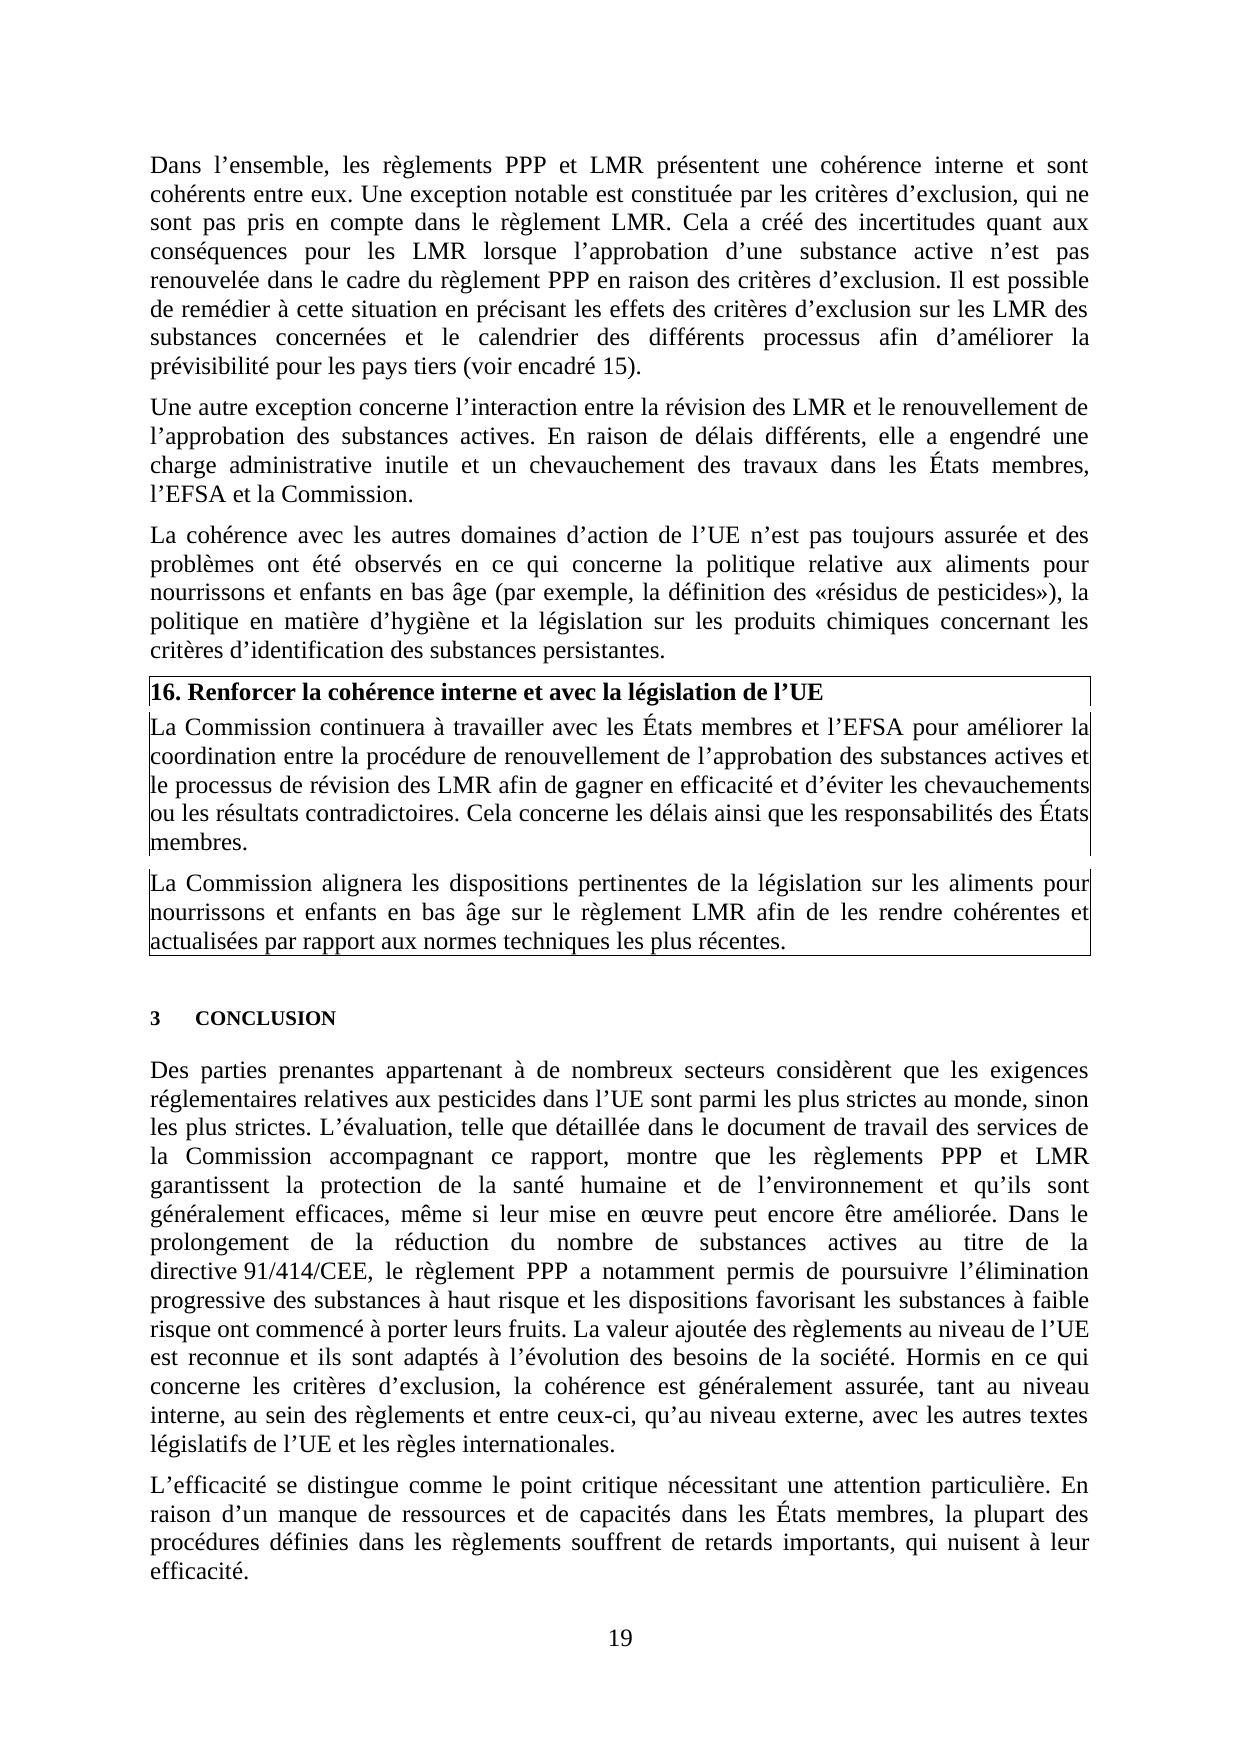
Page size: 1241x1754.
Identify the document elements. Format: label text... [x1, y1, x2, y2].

subtitle Conclusion [150, 1006, 1090, 1030]
text 16. Renforcer la cohérence interne et avec la législation de l’UE [150, 677, 1090, 706]
text Des parties prenantes appartenant à de nombreux secteurs considèrent que les exigences réglementaires relatives aux pesticides dans l’UE sont parmi les plus strictes au monde, sinon les plus strictes. L’évaluation, telle que détaillée dans le document de travail des services de la Commission accompagnant ce rapport, montre que les règlements PPP et LMR garantissent la protection de la santé humaine et de l’environnement et qu’ils sont généralement efficaces, même si leur mise en œuvre peut encore être améliorée. Dans le prolongement de la réduction du nombre de substances actives au titre de la directive 91/414/CEE, le règlement PPP a notamment permis de poursuivre l’élimination progressive des substances à haut risque et les dispositions favorisant les substances à faible risque ont commencé à porter leurs fruits. La valeur ajoutée des règlements au niveau de l’UE est reconnue et ils sont adaptés à l’évolution des besoins de la société. Hormis en ce qui concerne les critères d’exclusion, la cohérence est généralement assurée, tant au niveau interne, au sein des règlements et entre ceux-ci, qu’au niveau externe, avec les autres textes législatifs de l’UE et les règles internationales. [150, 1055, 1090, 1457]
text La Commission continuera à travailler avec les États membres et l’EFSA pour améliorer la coordination entre la procédure de renouvellement de l’approbation des substances actives et le processus de révision des LMR afin de gagner en efficacité et d’éviter les chevauchements ou les résultats contradictoires. Cela concerne les délais ainsi que les responsabilités des États membres. [150, 712, 1090, 856]
text Une autre exception concerne l’interaction entre la révision des LMR et le renouvellement de l’approbation des substances actives. En raison de délais différents, elle a engendré une charge administrative inutile et un chevauchement des travaux dans les États membres, l’EFSA et la Commission. [150, 392, 1090, 507]
text La cohérence avec les autres domaines d’action de l’UE n’est pas toujours assurée et des problèmes ont été observés en ce qui concerne la politique relative aux aliments pour nourrissons et enfants en bas âge (par exemple, la définition des «résidus de pesticides»), la politique en matière d’hygiène et la législation sur les produits chimiques concernant les critères d’identification des substances persistantes. [150, 520, 1090, 664]
text L’efficacité se distingue comme le point critique nécessitant une attention particulière. En raison d’un manque de ressources et de capacités dans les États membres, la plupart des procédures définies dans les règlements souffrent de retards importants, qui nuisent à leur efficacité. [150, 1470, 1090, 1585]
text Dans l’ensemble, les règlements PPP et LMR présentent une cohérence interne et sont cohérents entre eux. Une exception notable est constituée par les critères d’exclusion, qui ne sont pas pris en compte dans le règlement LMR. Cela a créé des incertitudes quant aux conséquences pour les LMR lorsque l’approbation d’une substance active n’est pas renouvelée dans le cadre du règlement PPP en raison des critères d’exclusion. Il est possible de remédier à cette situation en précisant les effets des critères d’exclusion sur les LMR des substances concernées et le calendrier des différents processus afin d’améliorer la prévisibilité pour les pays tiers (voir encadré 15). [150, 150, 1090, 380]
text La Commission alignera les dispositions pertinentes de la législation sur les aliments pour nourrissons et enfants en bas âge sur le règlement LMR afin de les rendre cohérentes et actualisées par rapport aux normes techniques les plus récentes. [149, 868, 1090, 955]
